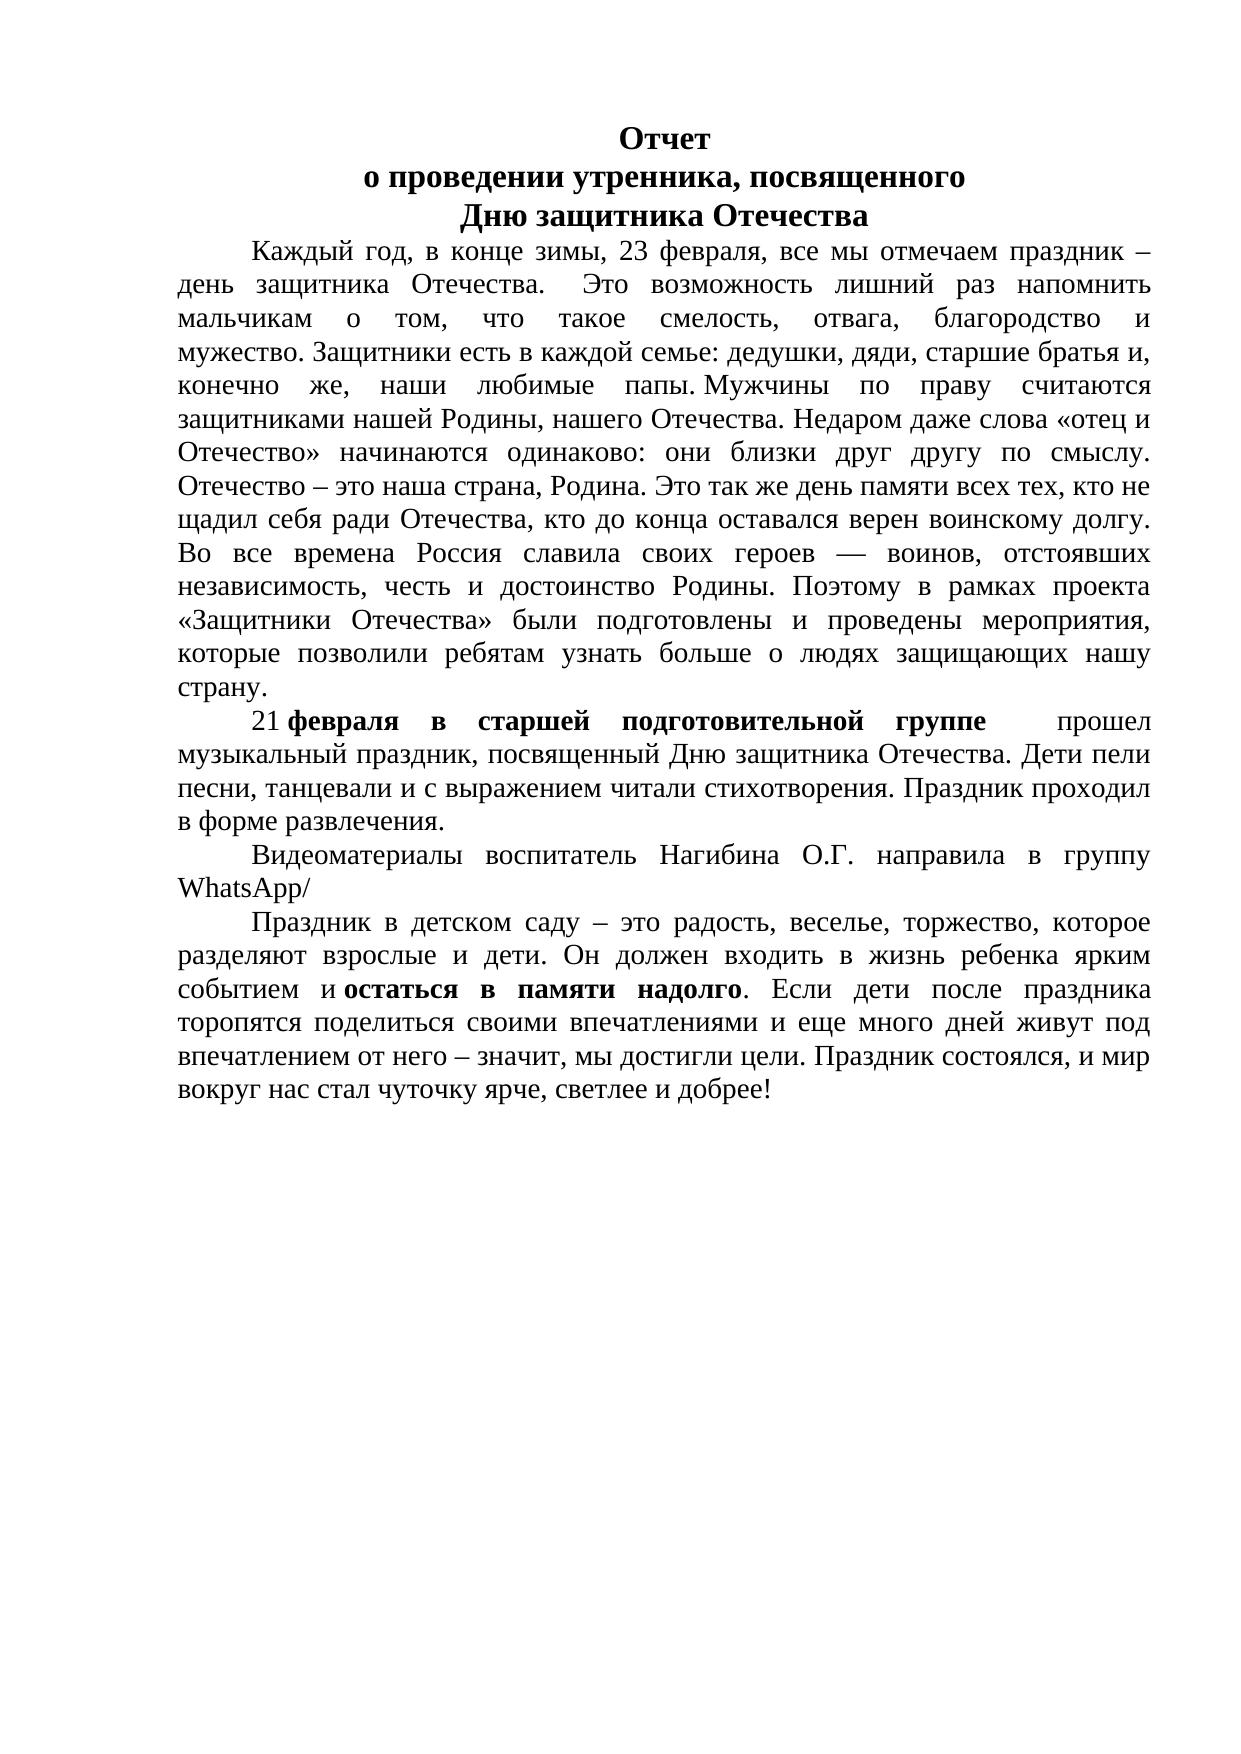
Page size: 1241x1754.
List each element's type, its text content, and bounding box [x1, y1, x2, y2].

text Отчет [177, 118, 1152, 156]
text Дню защитника Отечества [177, 195, 1152, 233]
text Видеоматериалы воспитатель Нагибина О.Г. направила в группу WhatsApp/ [177, 837, 1152, 904]
text 21 февраля в старшей подготовительной группе прошел музыкальный праздник, посвященный Дню защитника Отечества. Дети пели песни, танцевали и с выражением читали стихотворения. Праздник проходил в форме развлечения. [177, 703, 1152, 837]
text Праздник в детском саду – это радость, веселье, торжество, которое разделяют взрослые и дети. Он должен входить в жизнь ребенка ярким событием и остаться в памяти надолго. Если дети после праздника торопятся поделиться своими впечатлениями и еще много дней живут под впечатлением от него – значит, мы достигли цели. Праздник состоялся, и мир вокруг нас стал чуточку ярче, светлее и добрее! [177, 904, 1152, 1105]
text о проведении утренника, посвященного [177, 156, 1152, 195]
text Каждый год, в конце зимы, 23 февраля, все мы отмечаем праздник – день защитника Отечества. Это возможность лишний раз напомнить мальчикам о том, что такое смелость, отвага, благородство и мужество. Защитники есть в каждой семье: дедушки, дяди, старшие братья и, конечно же, наши любимые папы. Мужчины по праву считаются защитниками нашей Родины, нашего Отечества. Недаром даже слова «отец и Отечество» начинаются одинаково: они близки друг другу по смыслу. Отечество – это наша страна, Родина. Это так же день памяти всех тех, кто не щадил себя ради Отечества, кто до конца оставался верен воинскому долгу. Во все времена Россия славила своих героев — воинов, отстоявших независимость, честь и достоинство Родины. Поэтому в рамках проекта «Защитники Отечества» были подготовлены и проведены мероприятия, которые позволили ребятам узнать больше о людях защищающих нашу страну. [177, 233, 1152, 703]
